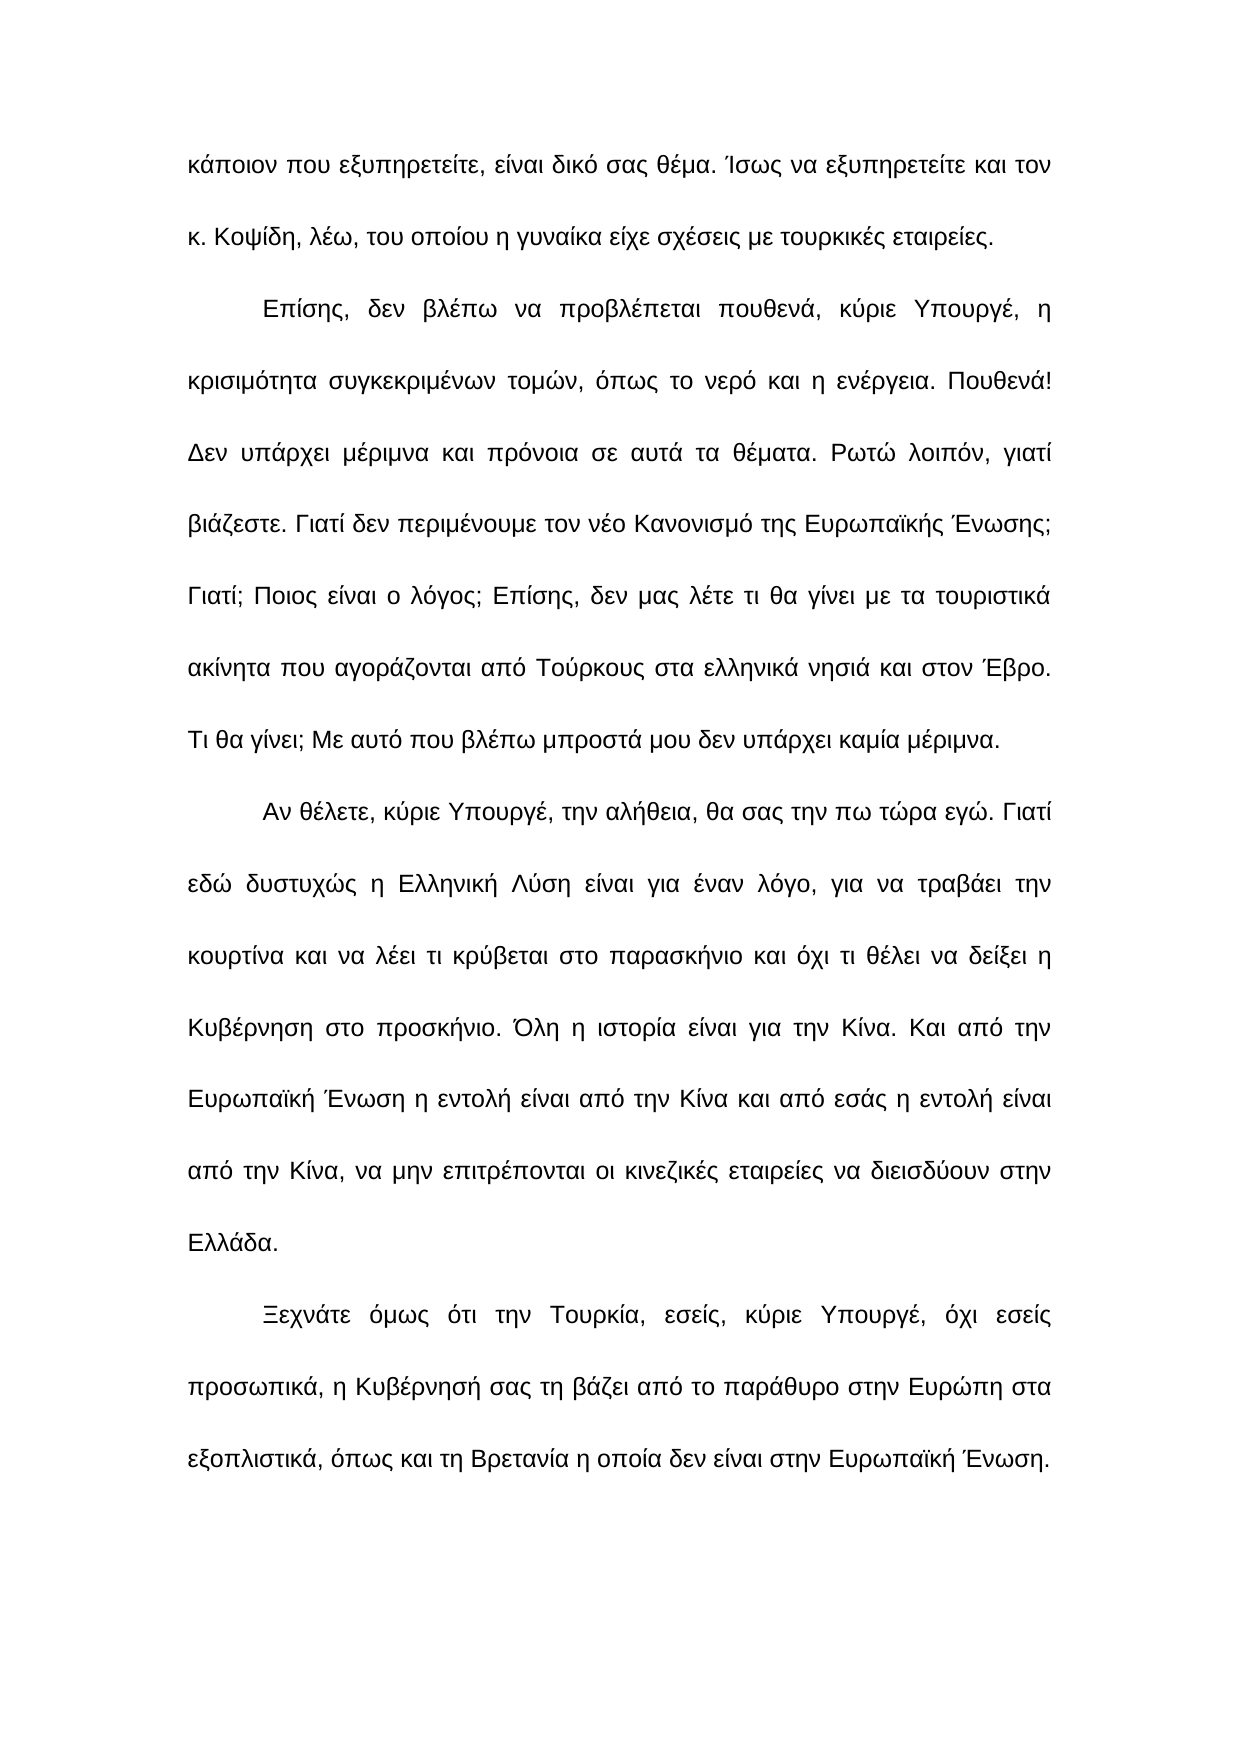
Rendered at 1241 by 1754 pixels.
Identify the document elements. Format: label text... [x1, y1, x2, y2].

text Αν θέλετε, κύριε Υπουργέ, την αλήθεια, θα σας την πω τώρα εγώ. Γιατί εδώ δυστυχώς η Ελληνική Λύση είναι για έναν λόγο, για να τραβάει την κουρτίνα και να λέει τι κρύβεται στο παρασκήνιο και όχι τι θέλει να δείξει η Κυβέρνηση στο προσκήνιο. Όλη η ιστορία είναι για την Κίνα. Και από την Ευρωπαϊκή Ένωση η εντολή είναι από την Κίνα και από εσάς η εντολή είναι από την Κίνα, να μην επιτρέπονται οι κινεζικές εταιρείες να διεισδύουν στην Ελλάδα. [187, 797, 1053, 1257]
text Ξεχνάτε όμως ότι την Τουρκία, εσείς, κύριε Υπουργέ, όχι εσείς προσωπικά, η Κυβέρνησή σας τη βάζει από το παράθυρο στην Ευρώπη στα εξοπλιστικά, όπως και τη Βρετανία η οποία δεν είναι στην Ευρωπαϊκή Ένωση. [187, 1300, 1053, 1472]
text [187, 150, 1053, 251]
text Επίσης, δεν βλέπω να προβλέπεται πουθενά, κύριε Υπουργέ, η κρισιμότητα συγκεκριμένων τομών, όπως το νερό και η ενέργεια. Πουθενά! Δεν υπάρχει μέριμνα και πρόνοια σε αυτά τα θέματα. Ρωτώ λοιπόν, γιατί βιάζεστε. Γιατί δεν περιμένουμε τον νέο Κανονισμό της Ευρωπαϊκής Ένωσης; Γιατί; Ποιος είναι ο λόγος; Επίσης, δεν μας λέτε τι θα γίνει με τα τουριστικά ακίνητα που αγοράζονται από Τούρκους στα ελληνικά νησιά και στον Έβρο. Τι θα γίνει; Με αυτό που βλέπω μπροστά μου δεν υπάρχει καμία μέριμνα. [187, 294, 1053, 754]
